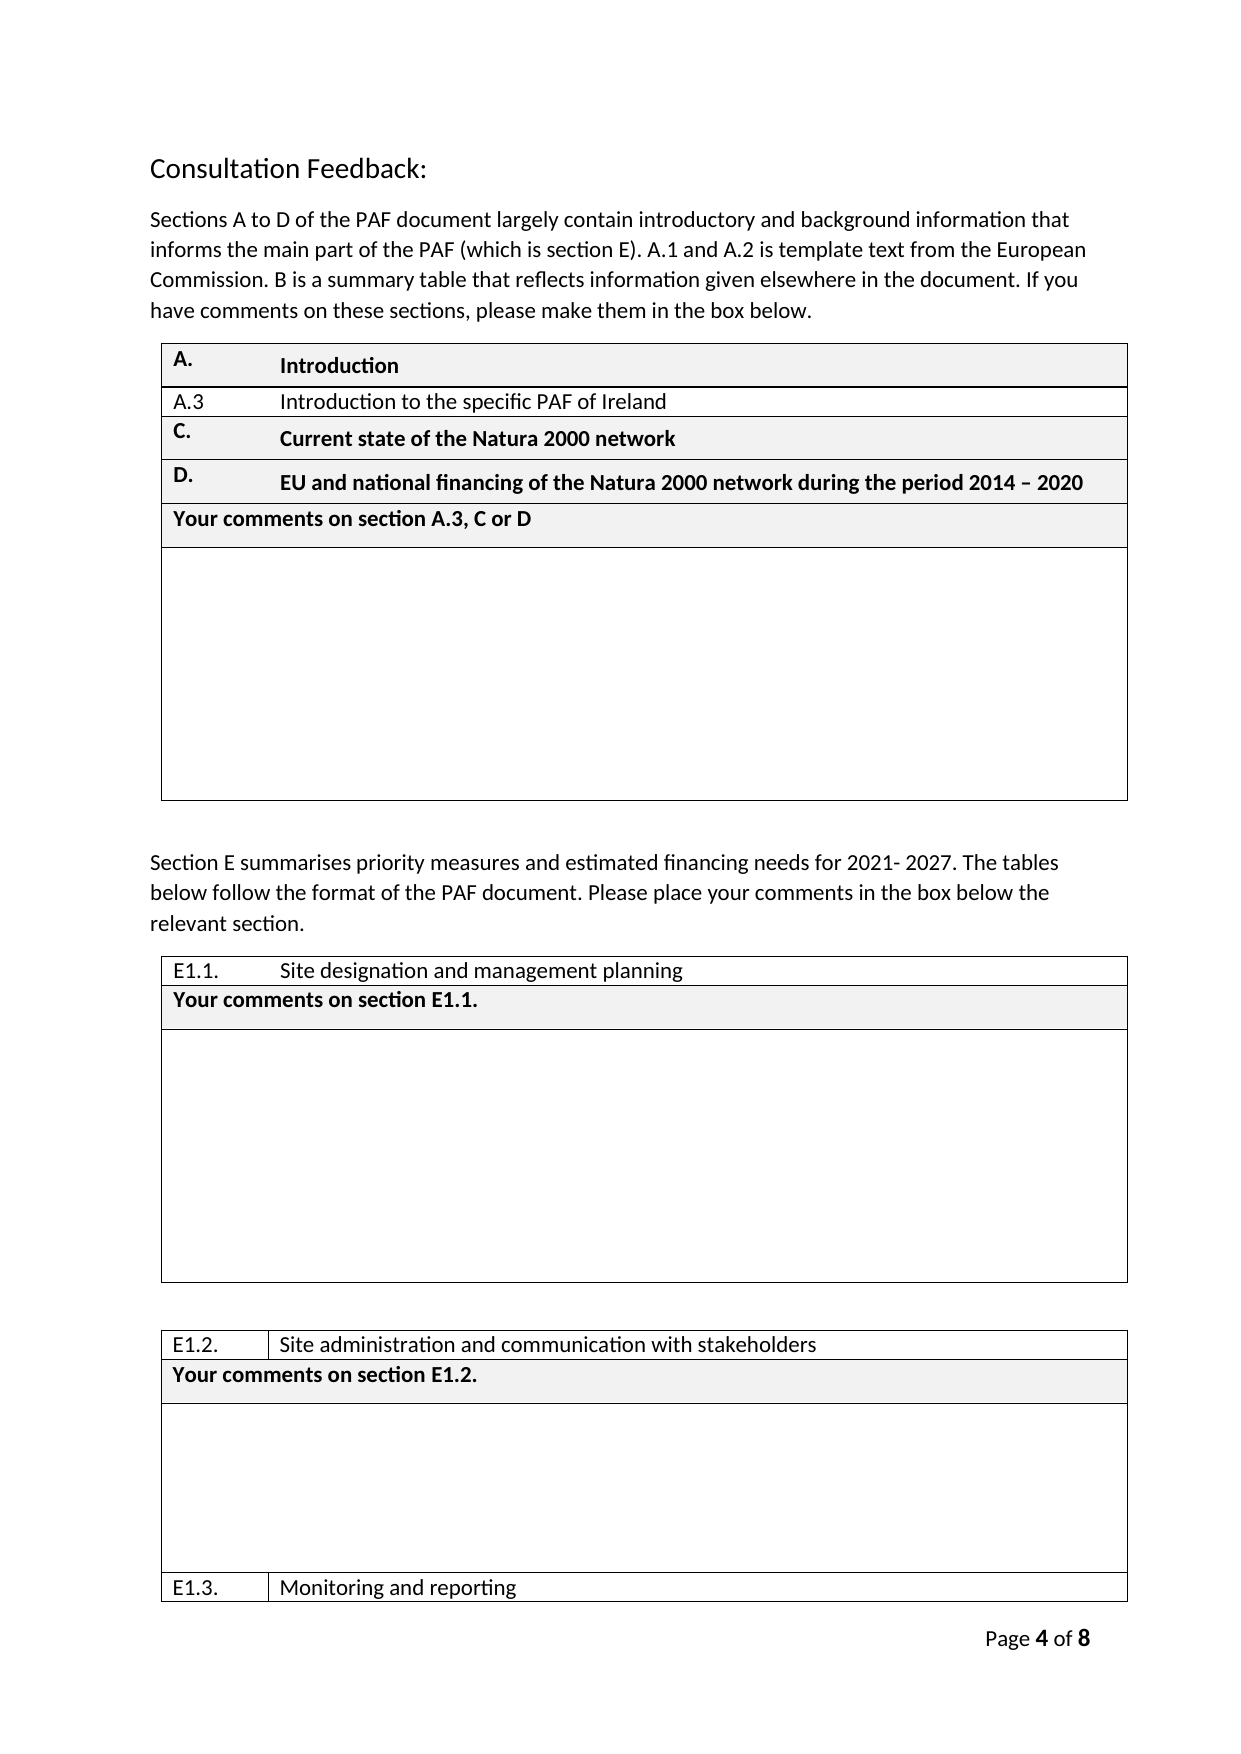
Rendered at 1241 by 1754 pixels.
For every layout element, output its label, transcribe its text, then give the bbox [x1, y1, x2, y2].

table_cell [162, 1030, 1127, 1282]
table_cell Your comments on section E1.1. [162, 986, 1127, 1028]
table_header Site designation and management planning [269, 957, 1127, 984]
table_cell E1.3. [162, 1573, 268, 1601]
table_cell C. [162, 417, 269, 459]
table_cell EU and national financing of the Natura 2000 network during the period 2014 – 2020 [269, 460, 1127, 503]
table_cell [162, 548, 1127, 800]
table_header A. [162, 344, 269, 386]
text Sections A to D of the PAF document largely contain introductory and background information that informs the main part of the PAF (which is section E). A.1 and A.2 is template text from the European Commission. B is a summary table that reflects information given elsewhere in the document. If you have comments on these sections, please make them in the box below. [150, 205, 1090, 324]
table_cell D. [162, 460, 269, 503]
table_header E1.2. [162, 1331, 268, 1359]
table_header Introduction [269, 344, 1127, 386]
table_cell Introduction to the specific PAF of Ireland [269, 388, 1127, 416]
table_cell A.3 [162, 388, 269, 416]
table_cell Your comments on section A.3, C or D [162, 504, 1127, 547]
table_cell Current state of the Natura 2000 network [269, 417, 1127, 459]
text Section E summarises priority measures and estimated financing needs for 2021- 2027. The tables below follow the format of the PAF document. Please place your comments in the box below the relevant section. [150, 848, 1090, 937]
table_cell Your comments on section E1.2. [162, 1360, 1127, 1402]
table_header Site administration and communication with stakeholders [269, 1331, 1127, 1359]
text Consultation Feedback: [150, 150, 1090, 186]
table_cell Monitoring and reporting [269, 1573, 1127, 1601]
table_cell [162, 1404, 1127, 1572]
table_header E1.1. [162, 957, 269, 984]
